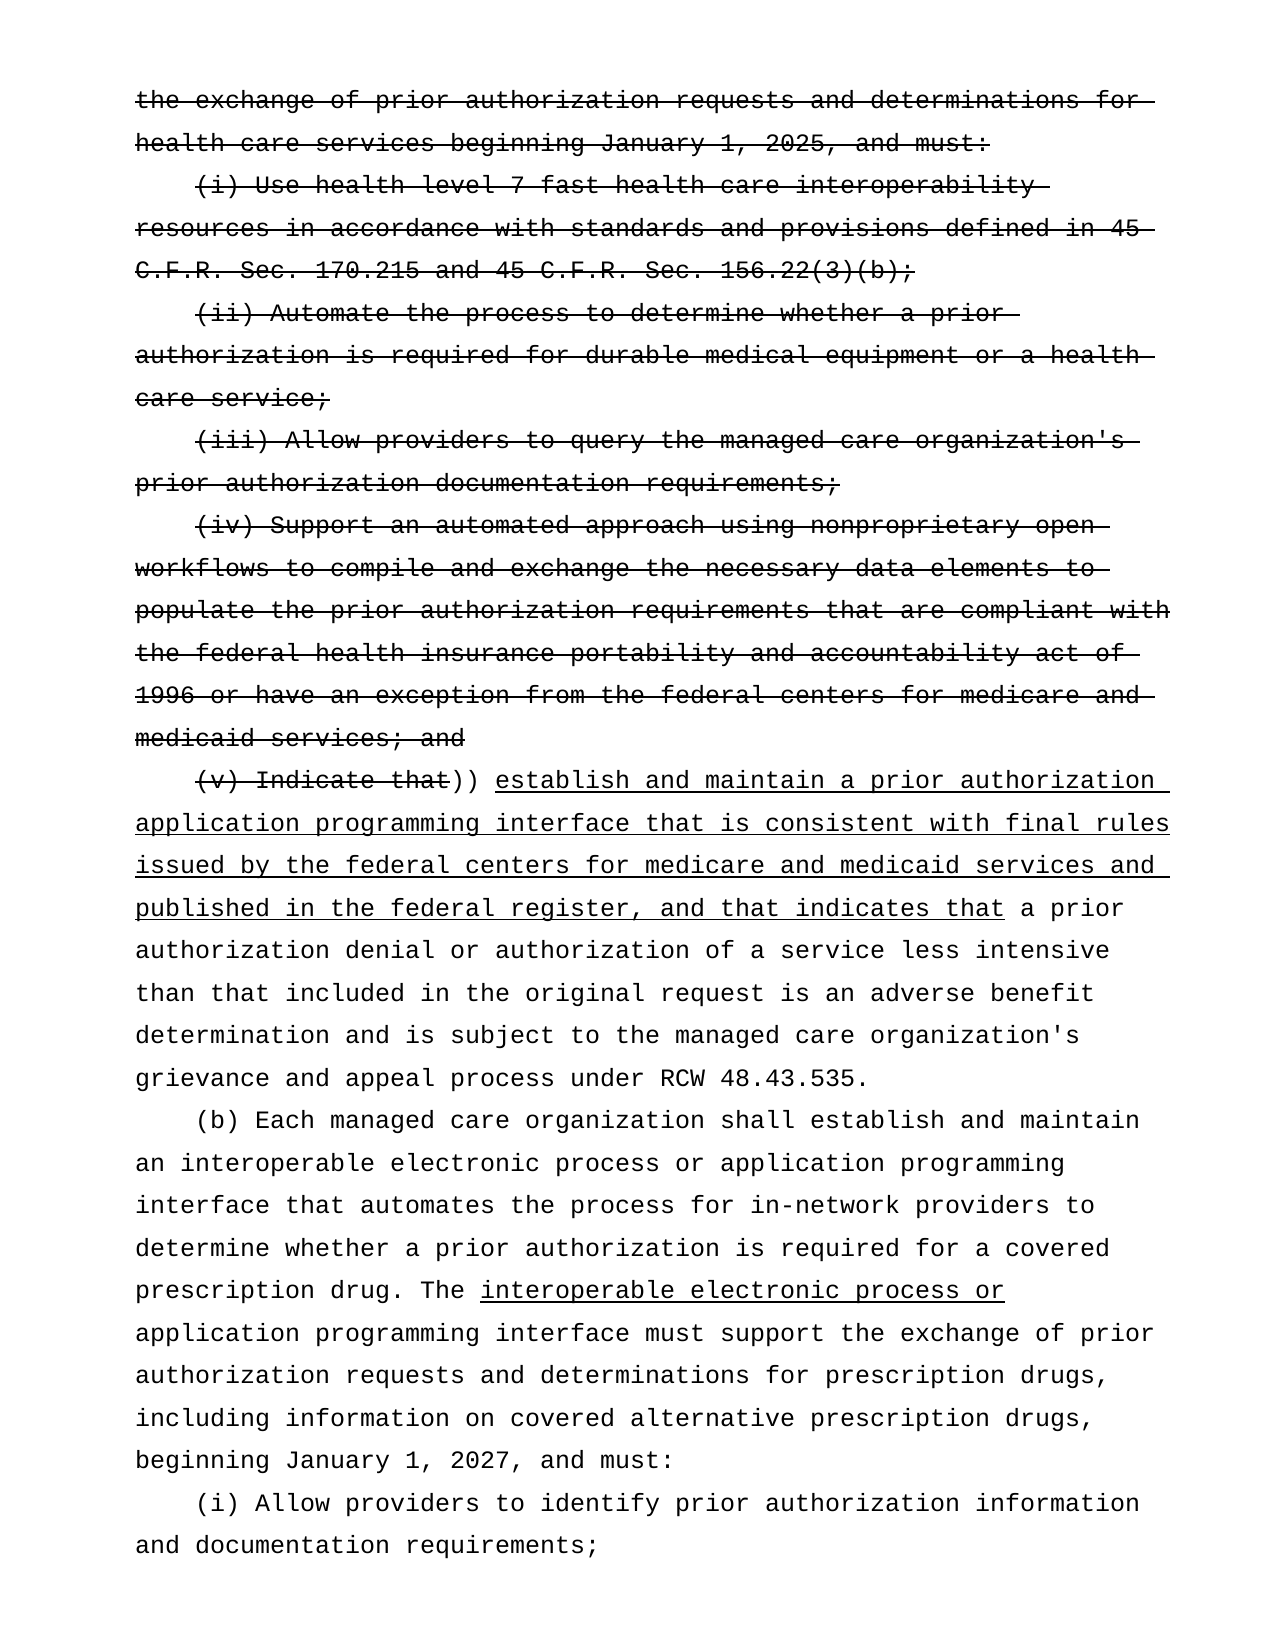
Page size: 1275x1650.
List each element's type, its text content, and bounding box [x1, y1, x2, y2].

text (iv) Support an automated approach using nonproprietary open workflows to compile and exchange the necessary data elements to populate the prior authorization requirements that are compliant with the federal health insurance portability and accountability act of 1996 or have an exception from the federal centers for medicare and medicaid services; and [135, 613, 1170, 755]
text (iii) Allow providers to query the managed care organization's prior authorization documentation requirements; [135, 415, 1170, 500]
text (ii) Automate the process to determine whether a prior authorization is required for durable medical equipment or a health care service; [135, 287, 1170, 415]
text (b) Each managed care organization shall establish and maintain an interoperable electronic process or application programming interface that automates the process for in-network providers to determine whether a prior authorization is required for a covered prescription drug. The interoperable electronic process or application programming interface must support the exchange of prior authorization requests and determinations for prescription drugs, including information on covered alternative prescription drugs, beginning January 1, 2027, and must: [135, 1095, 1170, 1477]
text (iv) Support an automated approach using nonproprietary open workflows to compile and exchange the necessary data elements to populate the prior authorization requirements that are compliant with the federal health insurance portability and accountability act of 1996 or have an exception from the federal centers for medicare and medicaid services; and [135, 500, 1170, 611]
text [135, 75, 1170, 160]
text (v) Indicate that)) establish and maintain a prior authorization application programming interface that is consistent with final rules issued by the federal centers for medicare and medicaid services and published in the federal register, and that indicates that a prior authorization denial or authorization of a service less intensive than that included in the original request is an adverse benefit determination and is subject to the managed care organization's grievance and appeal process under RCW 48.43.535. [135, 835, 1170, 876]
text (i) Use health level 7 fast health care interoperability resources in accordance with standards and provisions defined in 45 C.F.R. Sec. 170.215 and 45 C.F.R. Sec. 156.22(3)(b); [135, 160, 1170, 287]
text (v) Indicate that)) establish and maintain a prior authorization application programming interface that is consistent with final rules issued by the federal centers for medicare and medicaid services and published in the federal register, and that indicates that a prior authorization denial or authorization of a service less intensive than that included in the original request is an adverse benefit determination and is subject to the managed care organization's grievance and appeal process under RCW 48.43.535. [135, 755, 1170, 834]
text (i) Allow providers to identify prior authorization information and documentation requirements; [135, 1477, 1170, 1562]
text (v) Indicate that)) establish and maintain a prior authorization application programming interface that is consistent with final rules issued by the federal centers for medicare and medicaid services and published in the federal register, and that indicates that a prior authorization denial or authorization of a service less intensive than that included in the original request is an adverse benefit determination and is subject to the managed care organization's grievance and appeal process under RCW 48.43.535. [135, 878, 1170, 1095]
